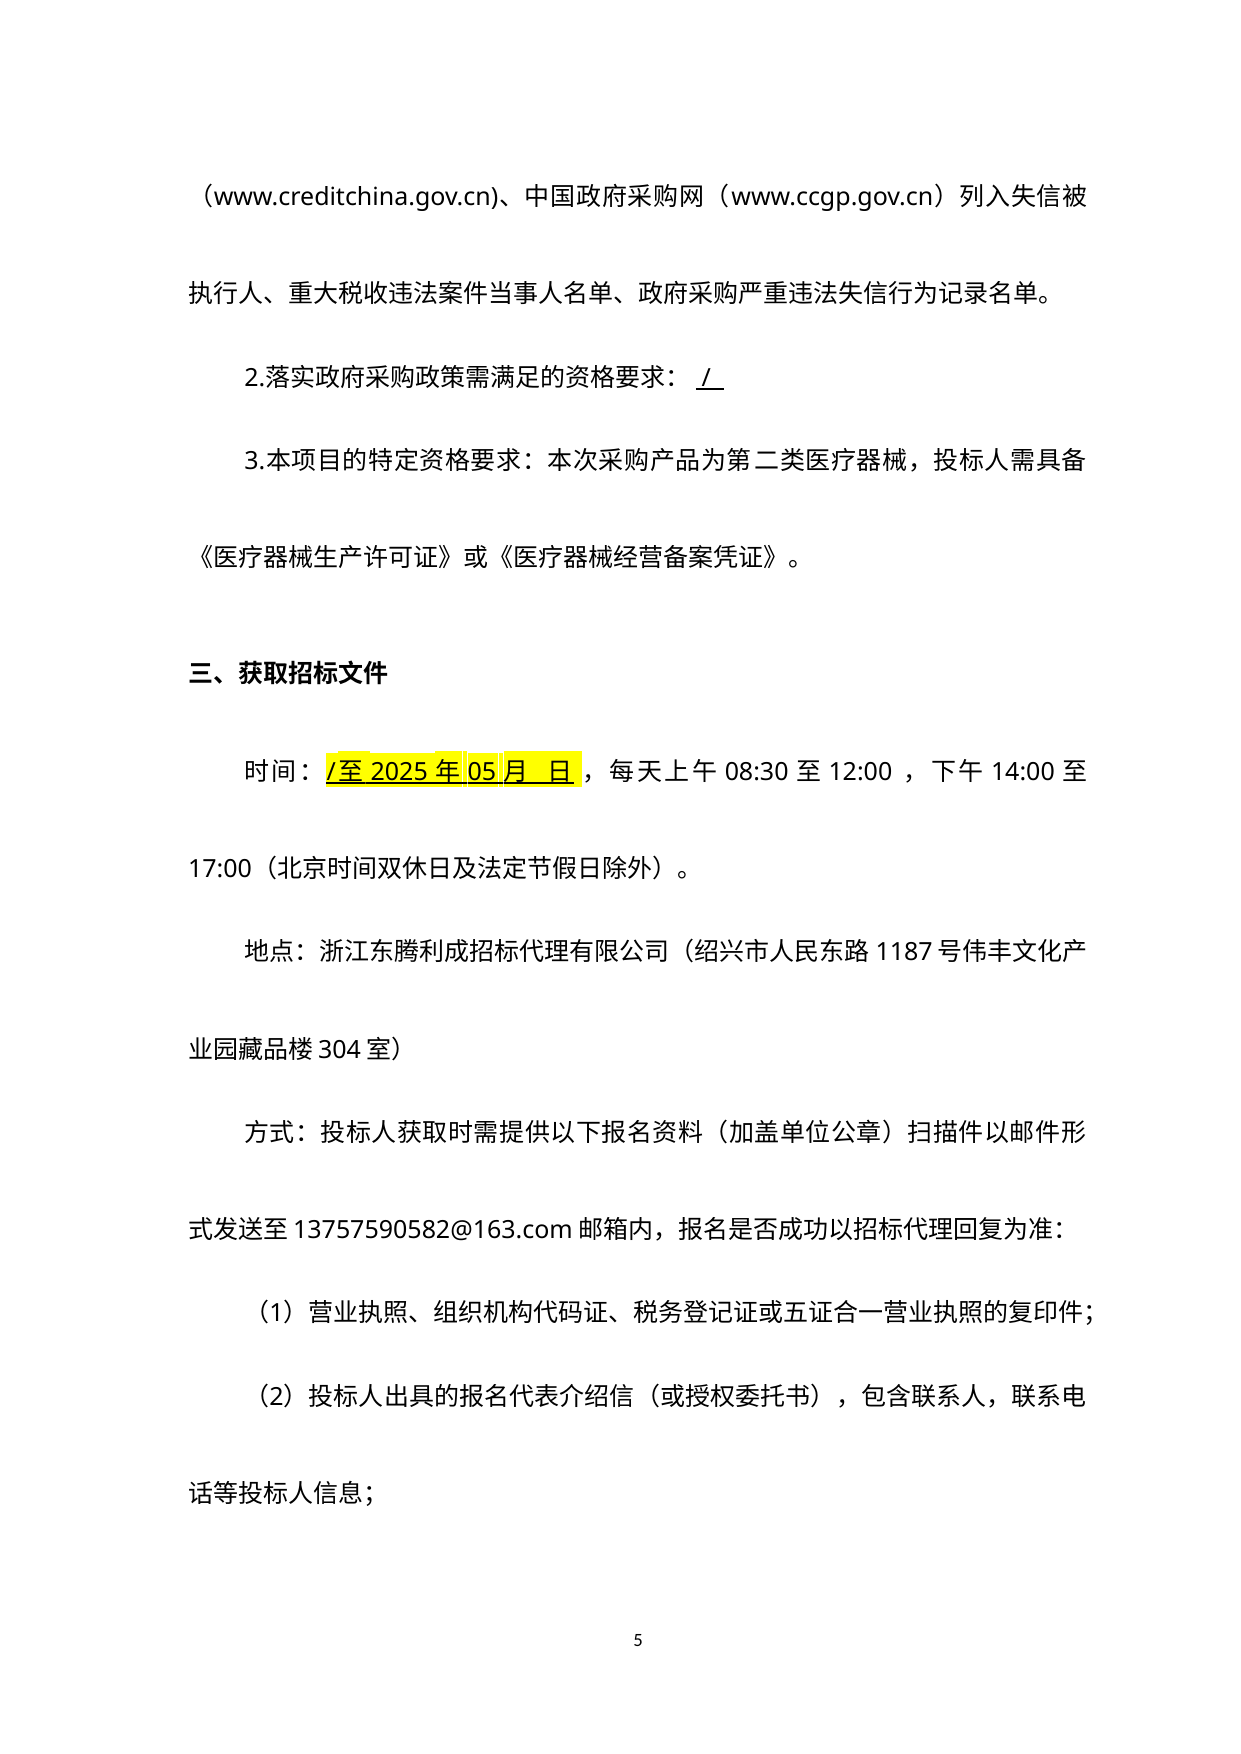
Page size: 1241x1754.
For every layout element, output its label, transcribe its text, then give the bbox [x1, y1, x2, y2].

text 方式：投标人获取时需提供以下报名资料（加盖单位公章）扫描件以邮件形式发送至13757590582@163.com邮箱内，报名是否成功以招标代理回复为准： [188, 1098, 1088, 1260]
text 时间：/至2025年05月 日 ，每天上午08:30至12:00 ，下午14:00至17:00（北京时间双休日及法定节假日除外）。 [188, 737, 1088, 899]
text 2.落实政府采购政策需满足的资格要求： / [188, 343, 1088, 408]
text 三、获取招标文件 [188, 639, 1088, 704]
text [188, 162, 1088, 324]
text （2）投标人出具的报名代表介绍信（或授权委托书），包含联系人，联系电话等投标人信息； [188, 1362, 1088, 1524]
text 3.本项目的特定资格要求：本次采购产品为第二类医疗器械，投标人需具备《医疗器械生产许可证》或《医疗器械经营备案凭证》。 [188, 426, 1088, 588]
text 地点：浙江东腾利成招标代理有限公司（绍兴市人民东路1187号伟丰文化产业园藏品楼304室） [188, 917, 1088, 1080]
text （1）营业执照、组织机构代码证、税务登记证或五证合一营业执照的复印件； [188, 1278, 1088, 1343]
